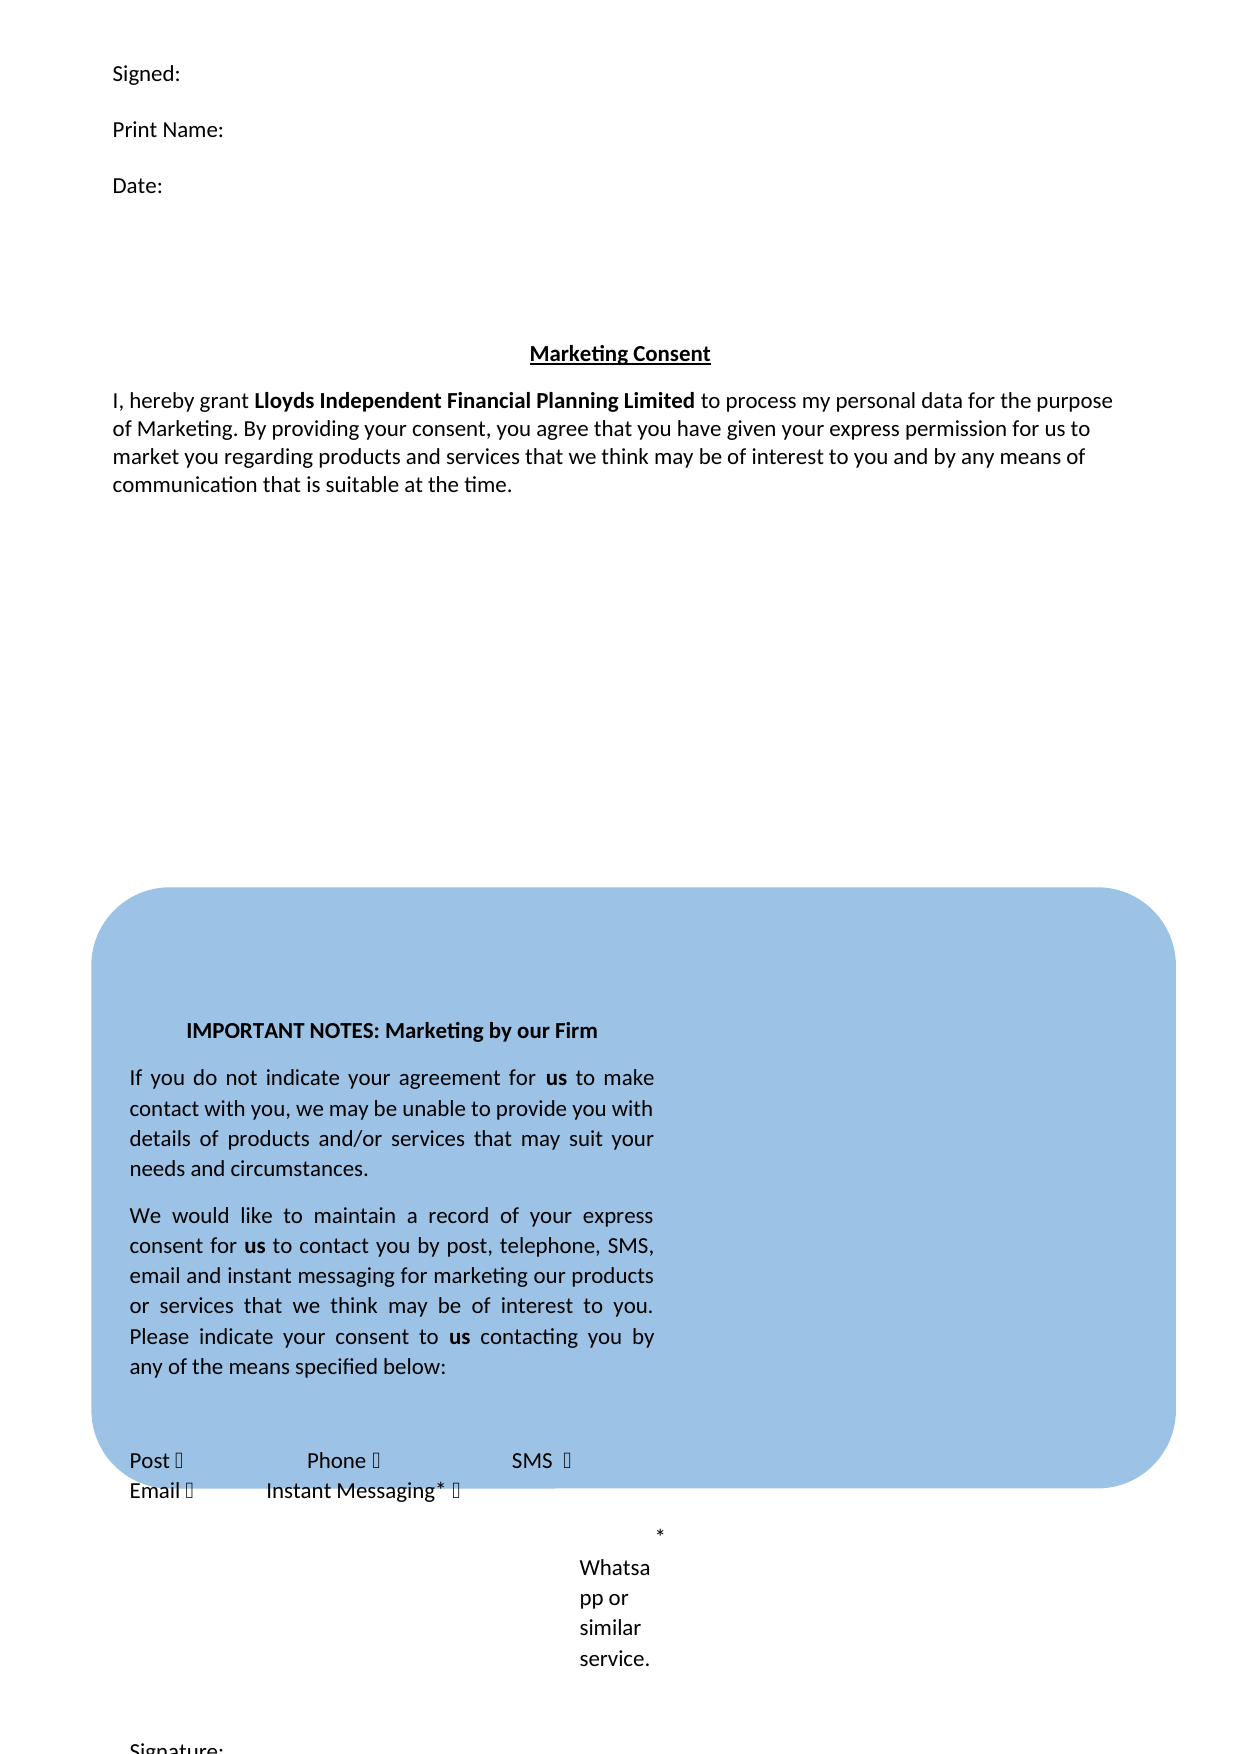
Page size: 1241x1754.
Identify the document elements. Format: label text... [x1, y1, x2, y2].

text I, hereby grant Lloyds Independent Financial Planning Limited to process my personal data for the purpose of Marketing. By providing your consent, you agree that you have given your express permission for us to market you regarding products and services that we think may be of interest to you and by any means of communication that is suitable at the time. [112, 386, 1128, 498]
text Signed: [112, 59, 1128, 87]
text Marketing Consent [112, 339, 1128, 367]
text Print Name: [112, 115, 1128, 143]
text Date: [112, 171, 1128, 199]
